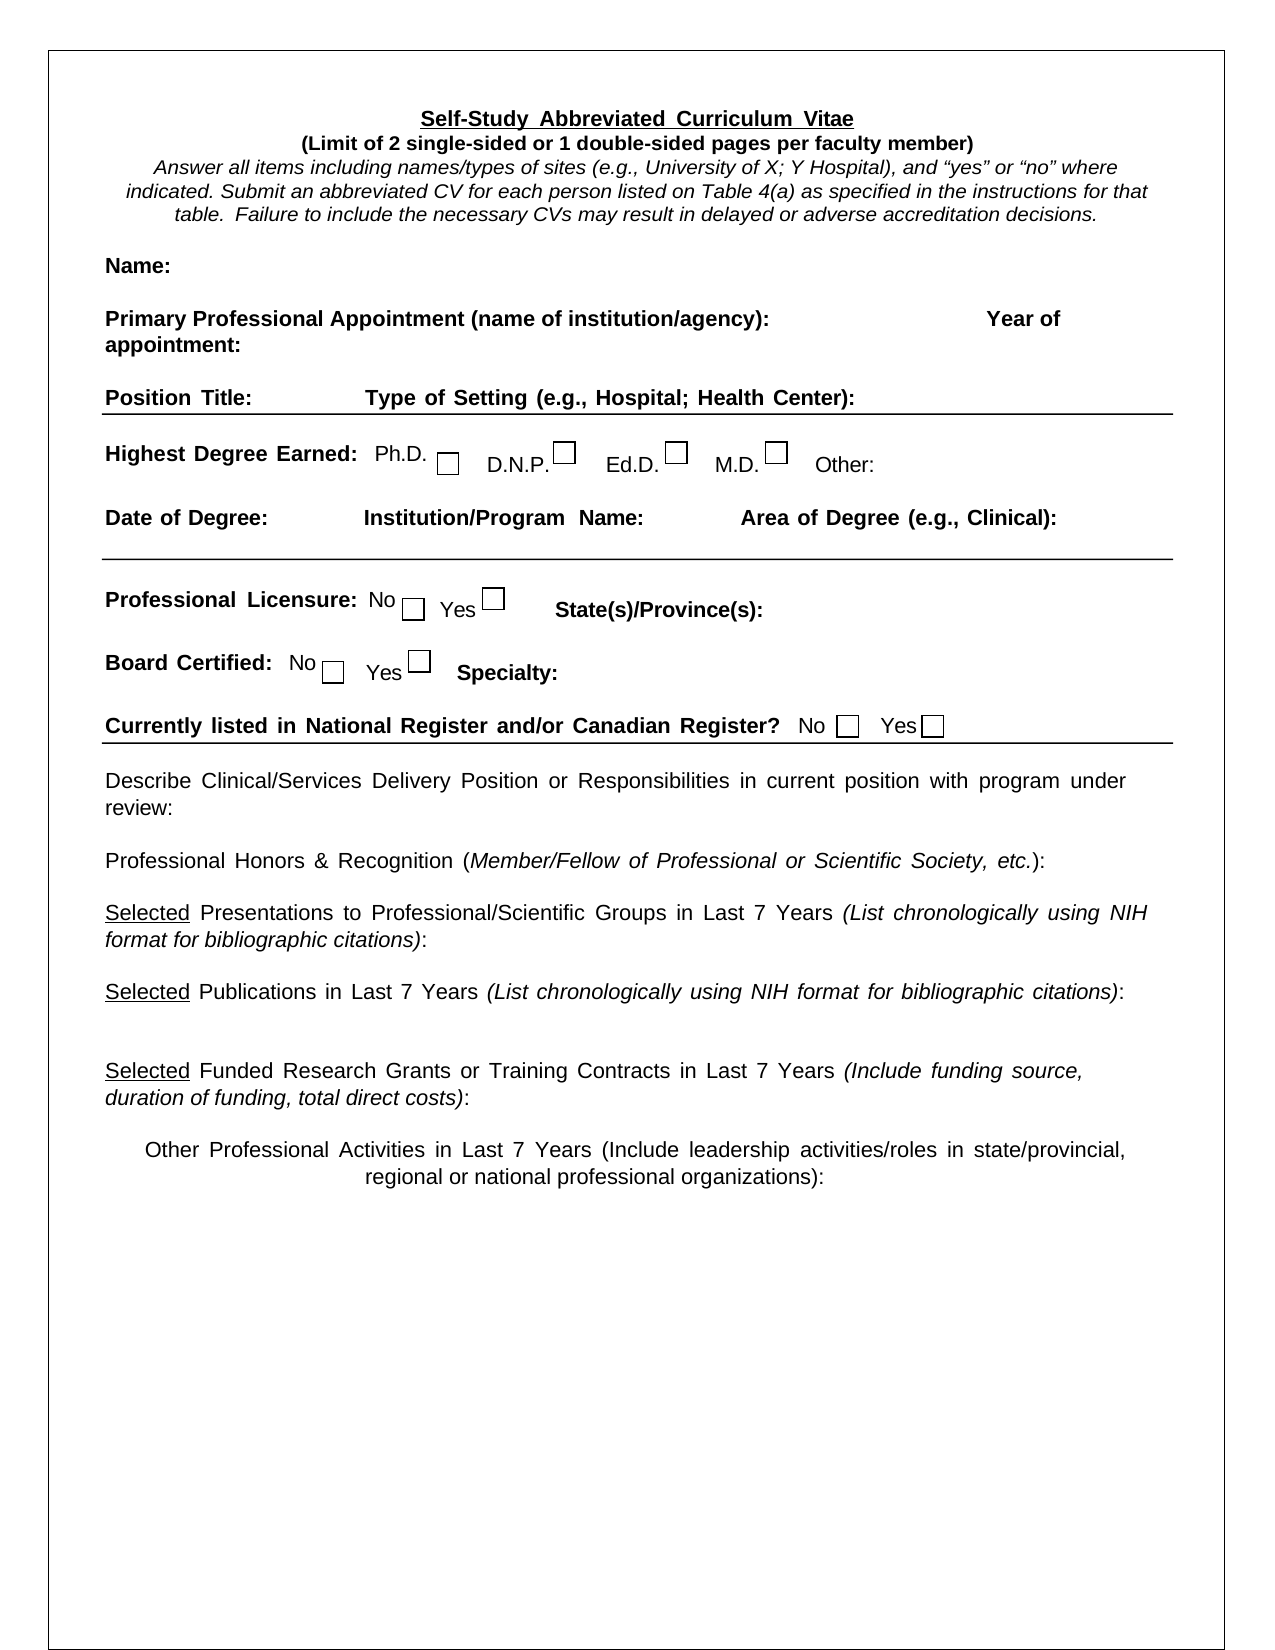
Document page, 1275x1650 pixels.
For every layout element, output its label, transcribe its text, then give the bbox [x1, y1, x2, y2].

text Answer all items including names/types of sites (e.g., University of X; Y Hospital), and “yes” or “no” where indicated. Submit an abbreviated CV for each person listed on Table 4(a) as specified in the instructions for that table. Failure to include the necessary CVs may result in delayed or adverse accreditation decisions. [123, 156, 1151, 226]
text (Limit of 2 single-sided or 1 double-sided pages per faculty member) [118, 132, 1157, 155]
text State(s)/Province(s): [555, 597, 1192, 623]
text Ed.D. [606, 452, 663, 477]
text Specialty: [457, 660, 1192, 686]
text Selected Publications in Last 7 Years (List chronologically using NIH format for bibliographic citations): [105, 979, 1192, 1004]
text Selected Presentations to Professional/Scientific Groups in Last 7 Years (List chronologically using NIH format for bibliographic citations): [105, 900, 1192, 952]
text Yes [366, 660, 405, 686]
text Professional Licensure: No [105, 587, 400, 612]
text Other Professional Activities in Last 7 Years (Include leadership activities/roles in state/provincial, regional or national professional organizations): [144, 1137, 1192, 1189]
text Describe Clinical/Services Delivery Position or Responsibilities in current position with program under review: [105, 768, 1192, 819]
text Primary Professional Appointment (name of institution/agency): Year of appointment: [105, 306, 1064, 357]
text D.N.P. [487, 452, 554, 477]
text Date of Degree: Institution/Program Name: Area of Degree (e.g., Clinical): [105, 504, 1192, 530]
text Position Title: Type of Setting (e.g., Hospital; Health Center): [105, 385, 1192, 411]
text Selected Funded Research Grants or Training Contracts in Last 7 Years (Include funding source, duration of funding, total direct costs): [105, 1058, 1161, 1110]
text Highest Degree Earned: Ph.D. [105, 441, 435, 467]
text Self-Study Abbreviated Curriculum Vitae [118, 106, 1157, 131]
text Yes [439, 597, 483, 623]
text Board Certified: No [105, 650, 320, 675]
text Other: [815, 452, 1192, 477]
text M.D. [714, 452, 763, 477]
text Name: [105, 253, 1192, 278]
text Professional Honors & Recognition (Member/Fellow of Professional or Scientific Society, etc.): [105, 847, 1192, 873]
